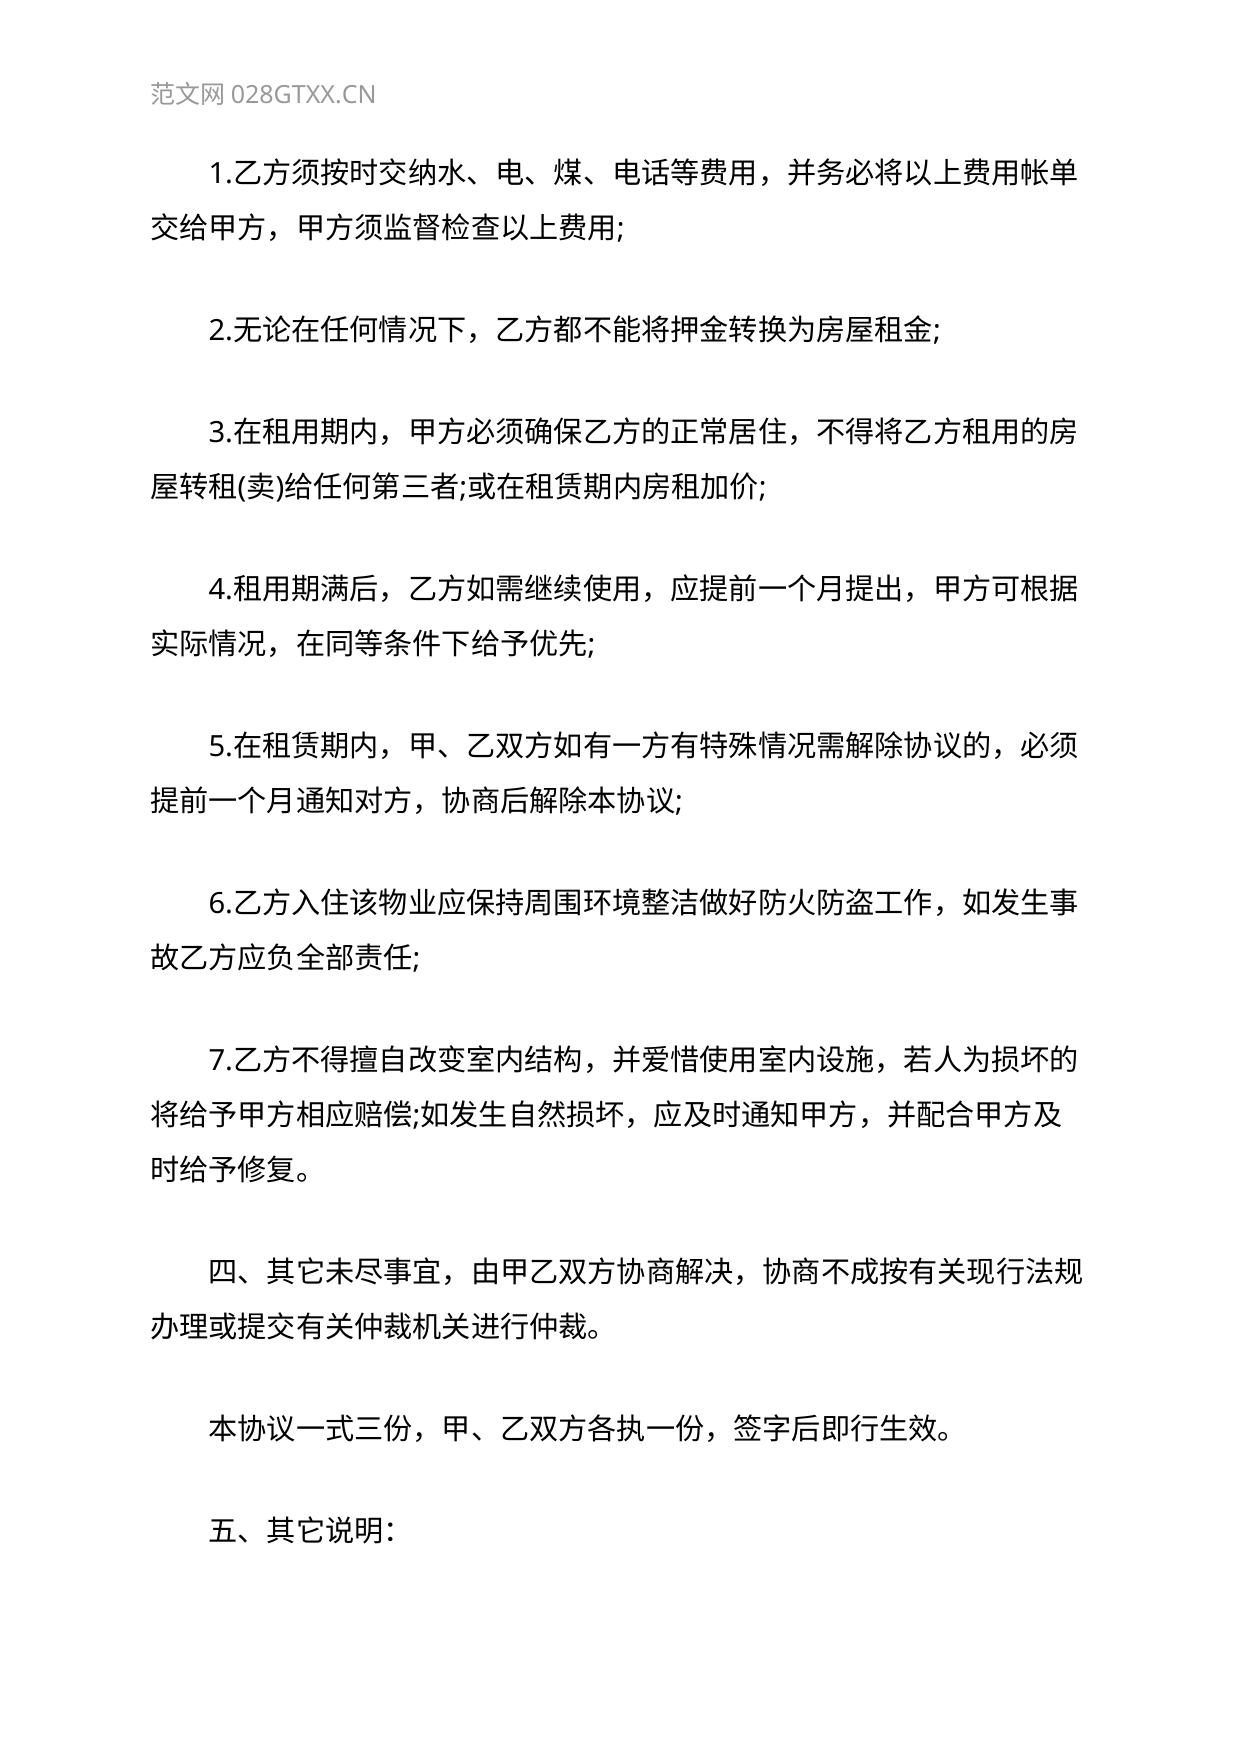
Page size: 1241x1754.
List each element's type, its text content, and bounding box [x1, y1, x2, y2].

text 4.租用期满后，乙方如需继续使用，应提前一个月提出，甲方可根据实际情况，在同等条件下给予优先; [150, 566, 1090, 663]
text 四、其它未尽事宜，由甲乙双方协商解决，协商不成按有关现行法规办理或提交有关仲裁机关进行仲裁。 [150, 1249, 1090, 1346]
text 3.在租用期内，甲方必须确保乙方的正常居住，不得将乙方租用的房屋转租(卖)给任何第三者;或在租赁期内房租加价; [150, 409, 1090, 506]
text 5.在租赁期内，甲、乙双方如有一方有特殊情况需解除协议的，必须提前一个月通知对方，协商后解除本协议; [150, 723, 1090, 820]
text 1.乙方须按时交纳水、电、煤、电话等费用，并务必将以上费用帐单交给甲方，甲方须监督检查以上费用; [150, 150, 1090, 247]
text 本协议一式三份，甲、乙双方各执一份，签字后即行生效。 [150, 1405, 1090, 1448]
text 五、其它说明： [150, 1507, 1090, 1549]
text 7.乙方不得擅自改变室内结构，并爱惜使用室内设施，若人为损坏的将给予甲方相应赔偿;如发生自然损坏，应及时通知甲方，并配合甲方及时给予修复。 [150, 1037, 1090, 1189]
text 2.无论在任何情况下，乙方都不能将押金转换为房屋租金; [150, 307, 1090, 349]
text 6.乙方入住该物业应保持周围环境整洁做好防火防盗工作，如发生事故乙方应负全部责任; [150, 880, 1090, 977]
